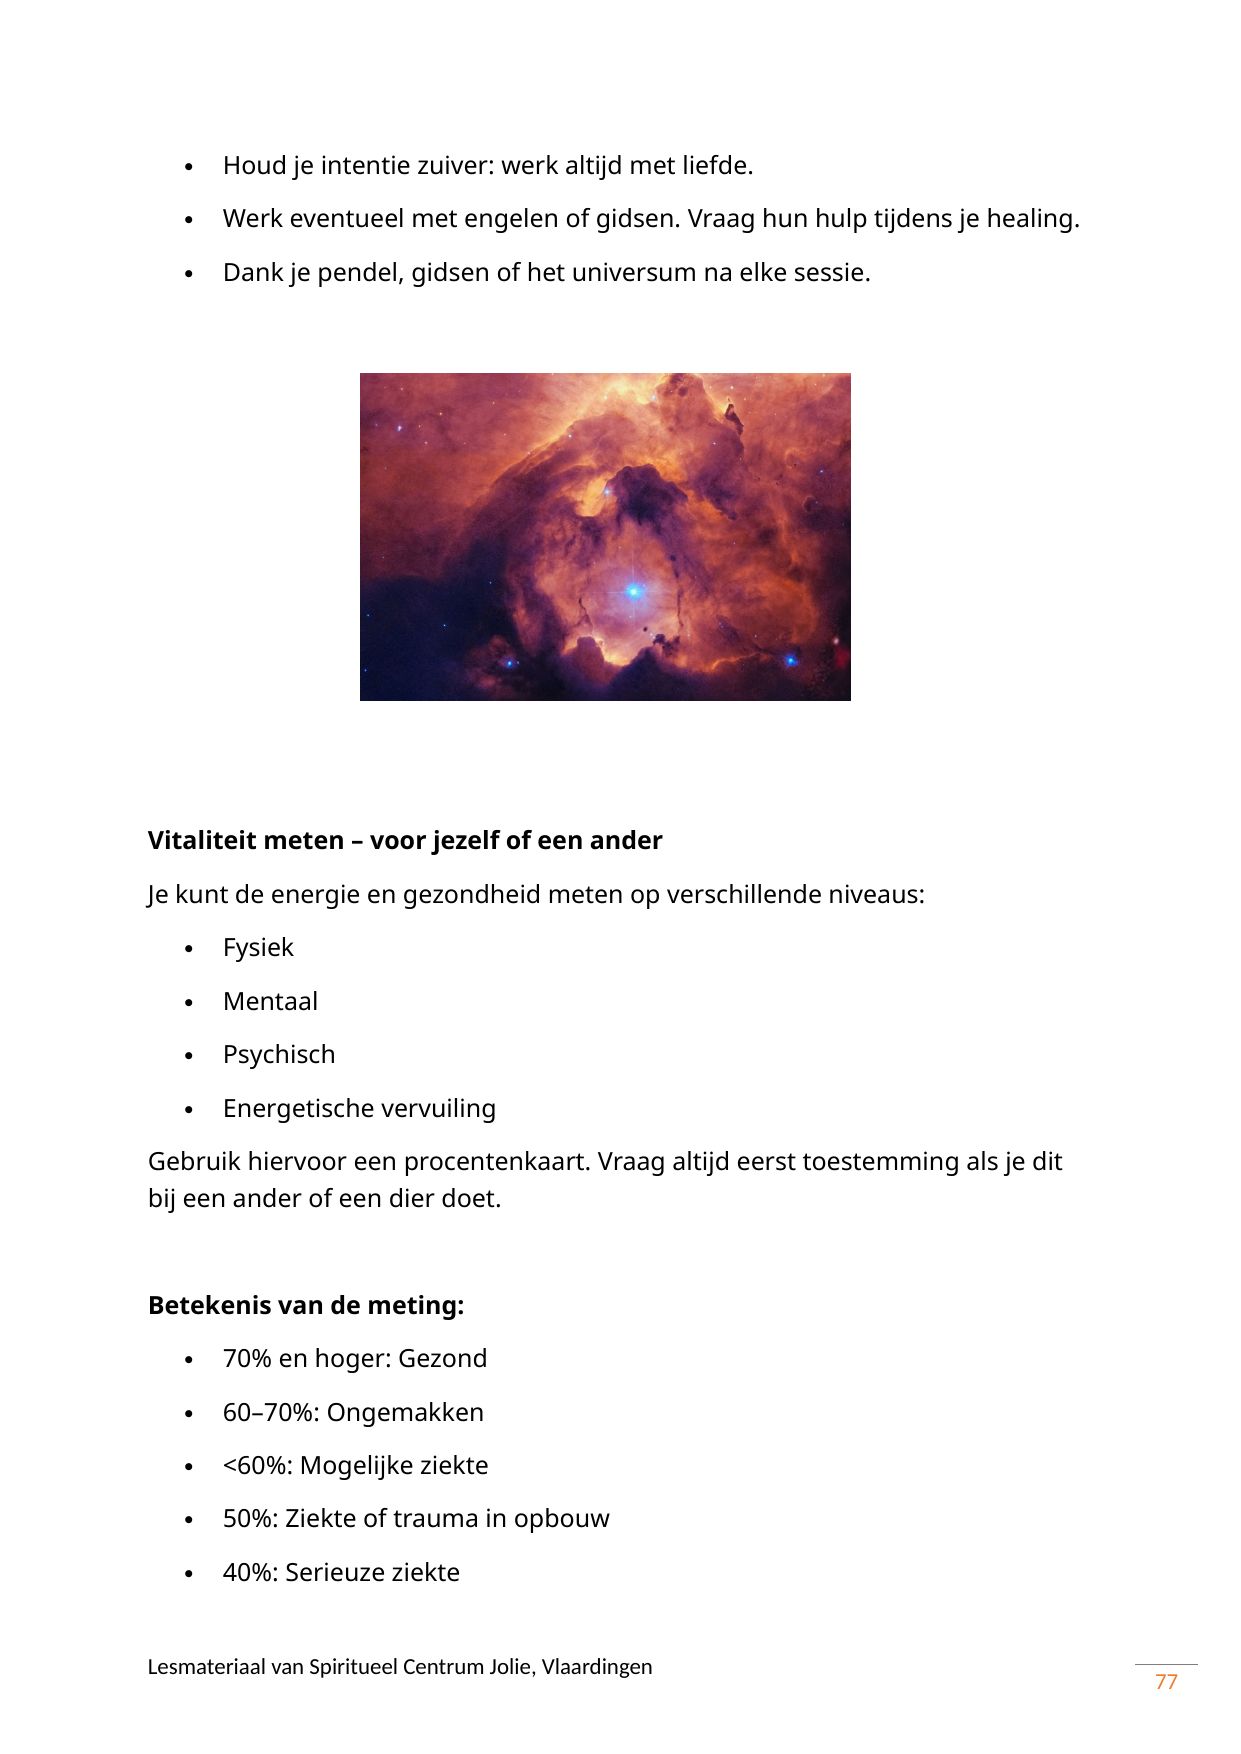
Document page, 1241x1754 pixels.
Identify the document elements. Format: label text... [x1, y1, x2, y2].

list <60%: Mogelijke ziekte [185, 1448, 1093, 1482]
text Gebruik hiervoor een procentenkaart. Vraag altijd eerst toestemming als je dit bij een ander of een dier doet. [148, 1144, 1093, 1214]
list Fysiek [185, 930, 1093, 964]
list Dank je pendel, gidsen of het universum na elke sessie. [185, 254, 1093, 288]
list 70% en hoger: Gezond [185, 1341, 1093, 1375]
text Vitaliteit meten – voor jezelf of een ander [148, 823, 1093, 857]
picture [360, 373, 851, 701]
text Je kunt de energie en gezondheid meten op verschillende niveaus: [148, 876, 1093, 911]
list Werk eventueel met engelen of gidsen. Vraag hun hulp tijdens je healing. [185, 201, 1093, 235]
list Mentaal [185, 983, 1093, 1017]
list 50%: Ziekte of trauma in opbouw [185, 1501, 1093, 1535]
list Houd je intentie zuiver: werk altijd met liefde. [185, 148, 1093, 182]
list 60–70%: Ongemakken [185, 1394, 1093, 1428]
list Energetische vervuiling [185, 1090, 1093, 1124]
list 40%: Serieuze ziekte [185, 1554, 1093, 1588]
list Psychisch [185, 1037, 1093, 1071]
text Betekenis van de meting: [148, 1287, 1093, 1321]
